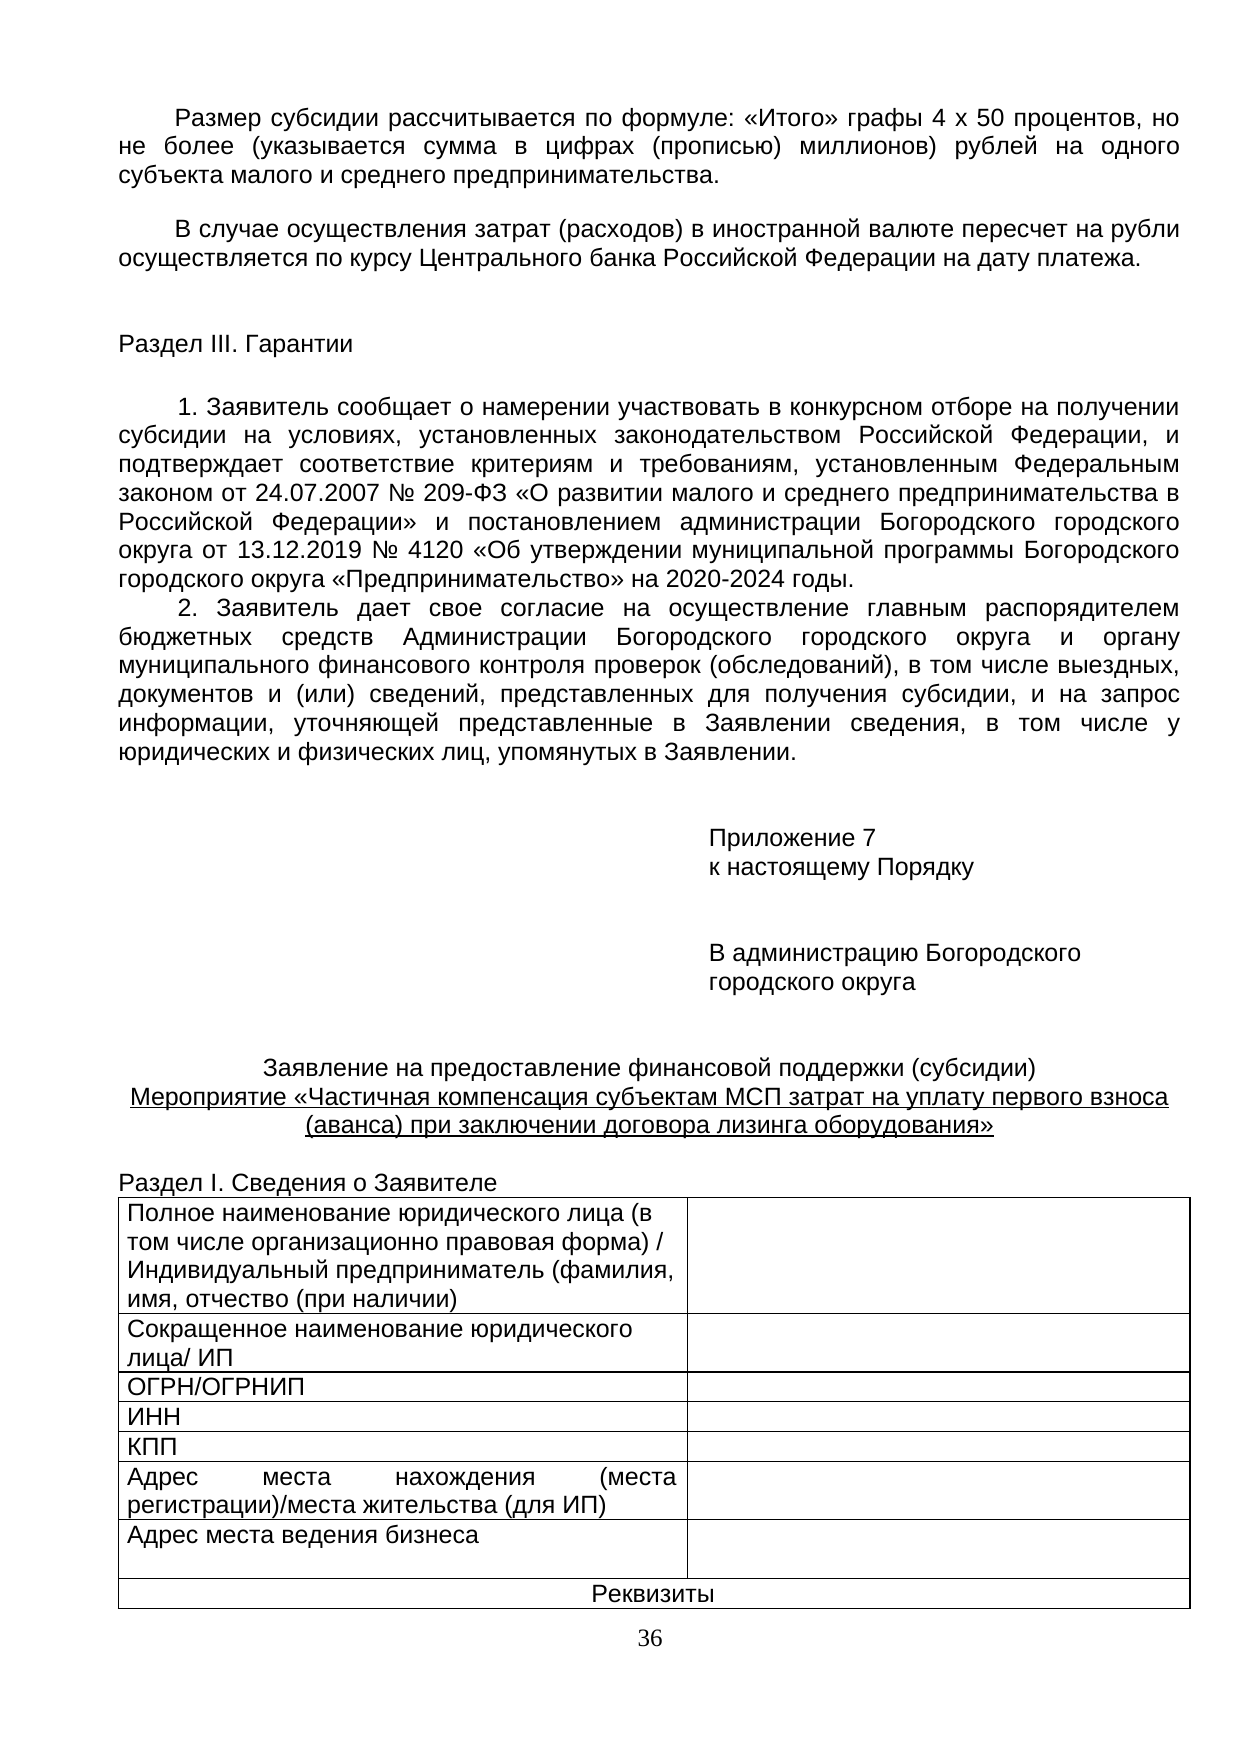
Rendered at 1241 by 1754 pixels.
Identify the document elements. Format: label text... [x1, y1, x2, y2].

text к настоящему Порядку [708, 852, 1181, 881]
title Заявление на предоставление финансовой поддержки (субсидии) [118, 1053, 1181, 1082]
table_cell Сокращенное наименование юридического лица/ ИП [119, 1314, 687, 1371]
table_cell Адрес места ведения бизнеса [119, 1520, 687, 1578]
text Мероприятие «Частичная компенсация субъектам МСП затрат на уплату первого взноса (аванса) при заключении договора лизинга оборудования» [118, 1082, 1181, 1139]
text 1. Заявитель сообщает о намерении участвовать в конкурсном отборе на получении субсидии на условиях, установленных законодательством Российской Федерации, и подтверждает соответствие критериям и требованиям, установленным Федеральным законом от 24.07.2007 № 209-ФЗ «О развитии малого и среднего предпринимательства в Российской Федерации» и постановлением администрации Богородского городского округа от 13.12.2019 № 4120 «Об утверждении муниципальной программы Богородского городского округа «Предпринимательство» на 2020-2024 годы. [118, 392, 1181, 593]
table_cell Адрес места нахождения (места регистрации)/места жительства (для ИП) [119, 1462, 687, 1519]
title В администрацию Богородского [709, 938, 1181, 967]
table_cell [688, 1314, 1189, 1371]
text Приложение 7 [708, 823, 1181, 852]
text 2. Заявитель дает свое согласие на осуществление главным распорядителем бюджетных средств Администрации Богородского городского округа и органу муниципального финансового контроля проверок (обследований), в том числе выездных, документов и (или) сведений, представленных для получения субсидии, и на запрос информации, уточняющей представленные в Заявлении сведения, в том числе у юридических и физических лиц, упомянутых в Заявлении. [118, 593, 1181, 766]
table_header Полное наименование юридического лица (в том числе организационно правовая форма) / Индивидуальный предприниматель (фамилия, имя, отчество (при наличии) [119, 1198, 687, 1313]
text Размер субсидии рассчитывается по формуле: «Итого» графы 4 x 50 процентов, но не более (указывается сумма в цифрах (прописью) миллионов) рублей на одного субъекта малого и среднего предпринимательства. [118, 103, 1181, 189]
table_cell [688, 1462, 1189, 1519]
table_header [688, 1198, 1189, 1313]
table_cell ИНН [119, 1402, 687, 1431]
table_cell [688, 1373, 1189, 1401]
title Раздел III. Гарантии [118, 329, 1181, 358]
title Раздел I. Сведения о Заявителе [118, 1168, 1181, 1197]
table_cell ОГРН/ОГРНИП [119, 1373, 687, 1401]
table_cell КПП [119, 1432, 687, 1461]
text В случае осуществления затрат (расходов) в иностранной валюте пересчет на рубли осуществляется по курсу Центрального банка Российской Федерации на дату платежа. [118, 214, 1181, 271]
title городского округа [709, 967, 1181, 996]
table_cell [688, 1432, 1189, 1461]
table_cell [688, 1402, 1189, 1431]
table_cell Реквизиты [119, 1579, 1189, 1608]
table_cell [688, 1520, 1189, 1578]
